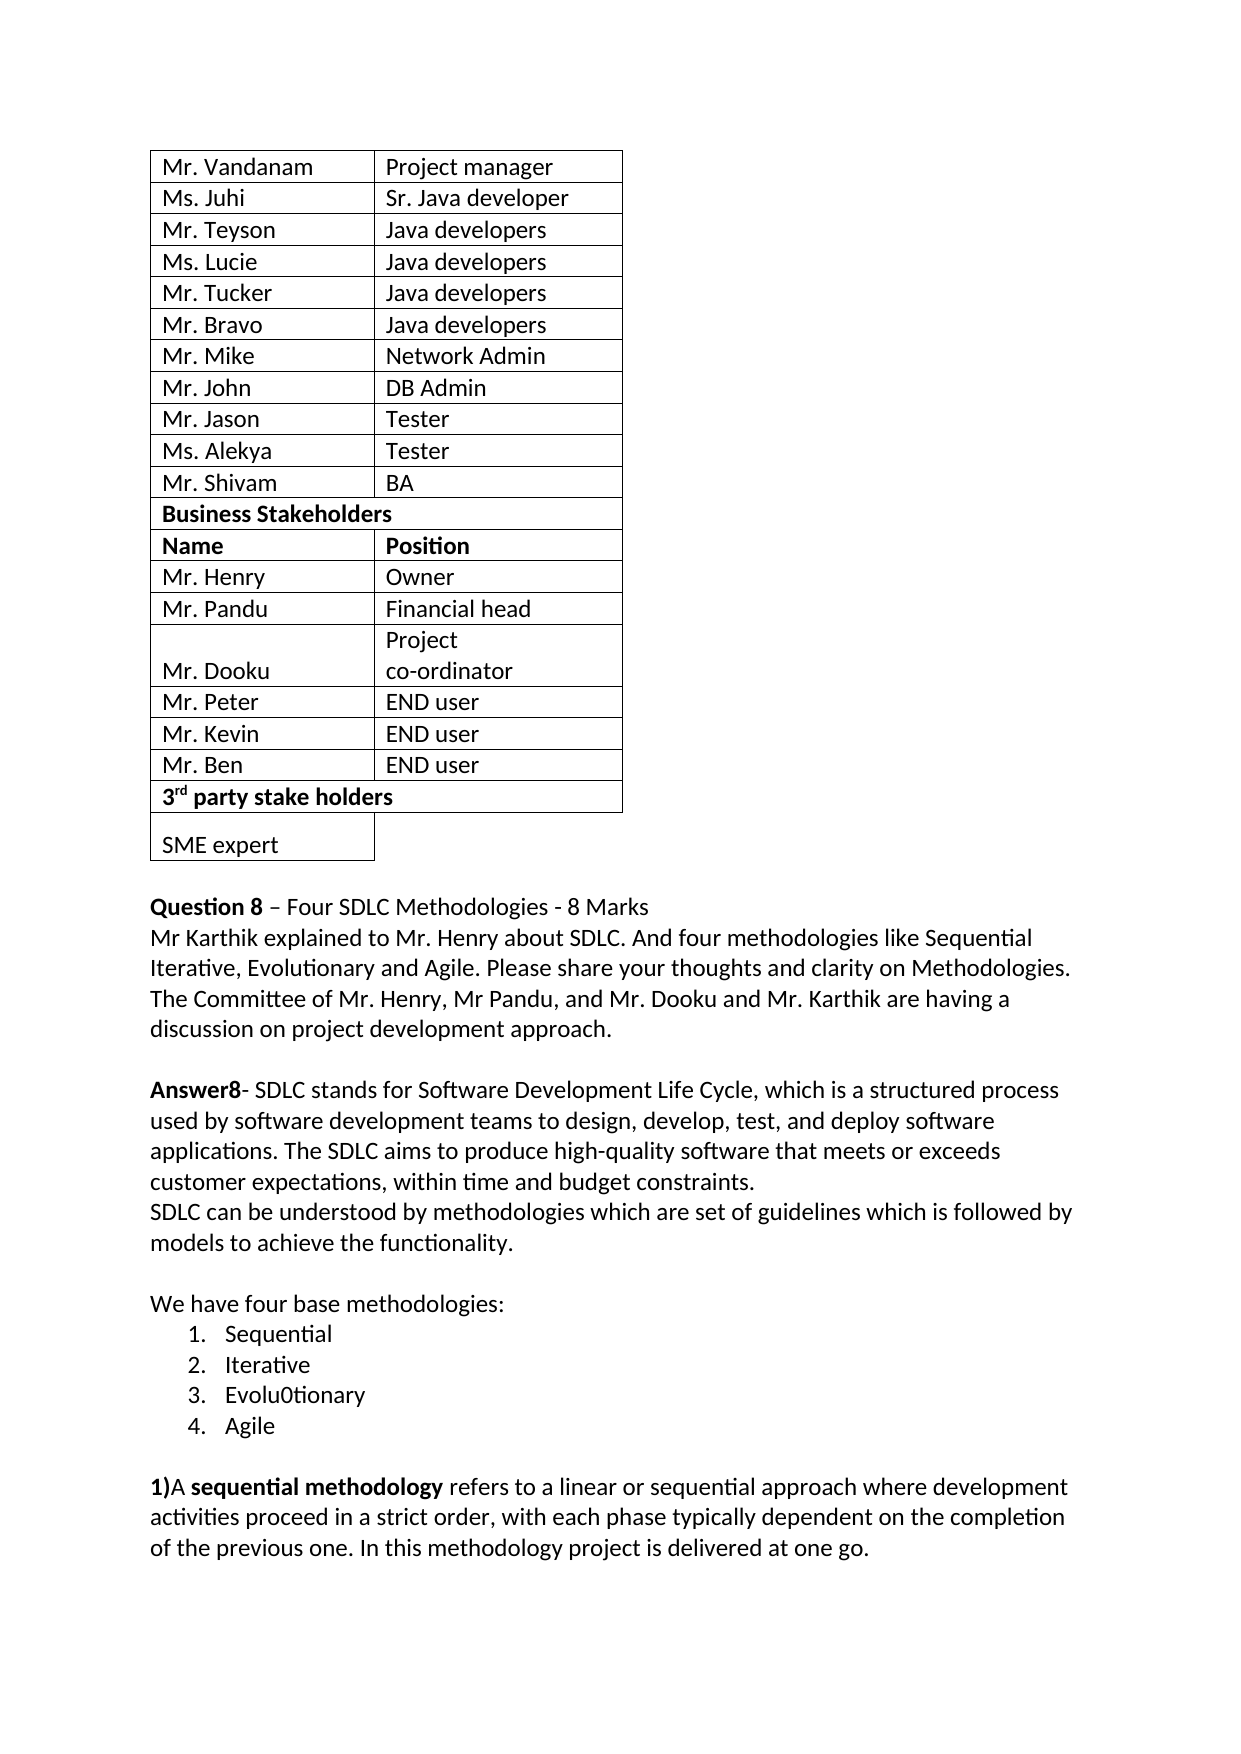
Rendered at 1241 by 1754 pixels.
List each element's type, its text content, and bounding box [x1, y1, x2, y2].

table_cell Mr. John [151, 372, 374, 402]
text Answer8- SDLC stands for Software Development Life Cycle, which is a structured process used by software development teams to design, develop, test, and deploy software applications. The SDLC aims to produce high-quality software that meets or exceeds customer expectations, within time and budget constraints. [150, 1074, 1090, 1196]
table_cell Ms. Alekya [151, 435, 374, 466]
table_cell Tester [375, 435, 622, 466]
list Iterative [187, 1349, 1090, 1379]
table_cell Owner [375, 561, 622, 592]
table_cell END user [375, 718, 622, 749]
table_cell Mr. Kevin [151, 718, 374, 749]
table_cell END user [375, 687, 622, 717]
table_cell Tester [375, 404, 622, 434]
table_cell 3rd party stake holders [151, 781, 622, 812]
text SDLC can be understood by methodologies which are set of guidelines which is followed by models to achieve the functionality. [150, 1196, 1090, 1257]
table_cell BA [375, 467, 622, 497]
text Mr Karthik explained to Mr. Henry about SDLC. And four methodologies like Sequential Iterative, Evolutionary and Agile. Please share your thoughts and clarity on Methodologies. [150, 922, 1090, 983]
table_cell Mr. Vandanam [151, 151, 374, 182]
table_cell Sr. Java developer [375, 183, 622, 213]
table_cell Mr. Ben [151, 750, 374, 780]
list Evolu0tionary [187, 1379, 1090, 1410]
table_cell Network Admin [375, 340, 622, 371]
table_cell Position [375, 530, 622, 560]
table_cell Business Stakeholders [151, 498, 622, 529]
table_cell Project co-ordinator [375, 625, 622, 686]
table_cell DB Admin [375, 372, 622, 402]
list Agile [187, 1410, 1090, 1441]
text 1)A sequential methodology refers to a linear or sequential approach where development activities proceed in a strict order, with each phase typically dependent on the completion of the previous one. In this methodology project is delivered at one go. [150, 1471, 1090, 1563]
table_cell Mr. Mike [151, 340, 374, 371]
table_cell SME expert [151, 813, 374, 859]
table_cell Java developers [375, 309, 622, 339]
table_cell Mr. Jason [151, 404, 374, 434]
table_cell END user [375, 750, 622, 780]
table_cell Mr. Bravo [151, 309, 374, 339]
table_cell Ms. Lucie [151, 246, 374, 276]
table_cell Java developers [375, 277, 622, 308]
table_cell Mr. Pandu [151, 593, 374, 623]
table_cell Mr. Peter [151, 687, 374, 717]
text Question 8 – Four SDLC Methodologies - 8 Marks [150, 891, 1090, 922]
text We have four base methodologies: [150, 1288, 1090, 1318]
table_cell Name [151, 530, 374, 560]
list Sequential [187, 1318, 1090, 1349]
table_cell Ms. Juhi [151, 183, 374, 213]
table_cell Mr. Henry [151, 561, 374, 592]
table_cell Mr. Shivam [151, 467, 374, 497]
table_cell Java developers [375, 246, 622, 276]
table_cell Java developers [375, 214, 622, 245]
table_cell Mr. Teyson [151, 214, 374, 245]
table_cell Project manager [375, 151, 622, 182]
table_cell Financial head [375, 593, 622, 623]
table_cell Mr. Dooku [151, 625, 374, 686]
text The Committee of Mr. Henry, Mr Pandu, and Mr. Dooku and Mr. Karthik are having a discussion on project development approach. [150, 983, 1090, 1044]
table_cell Mr. Tucker [151, 277, 374, 308]
